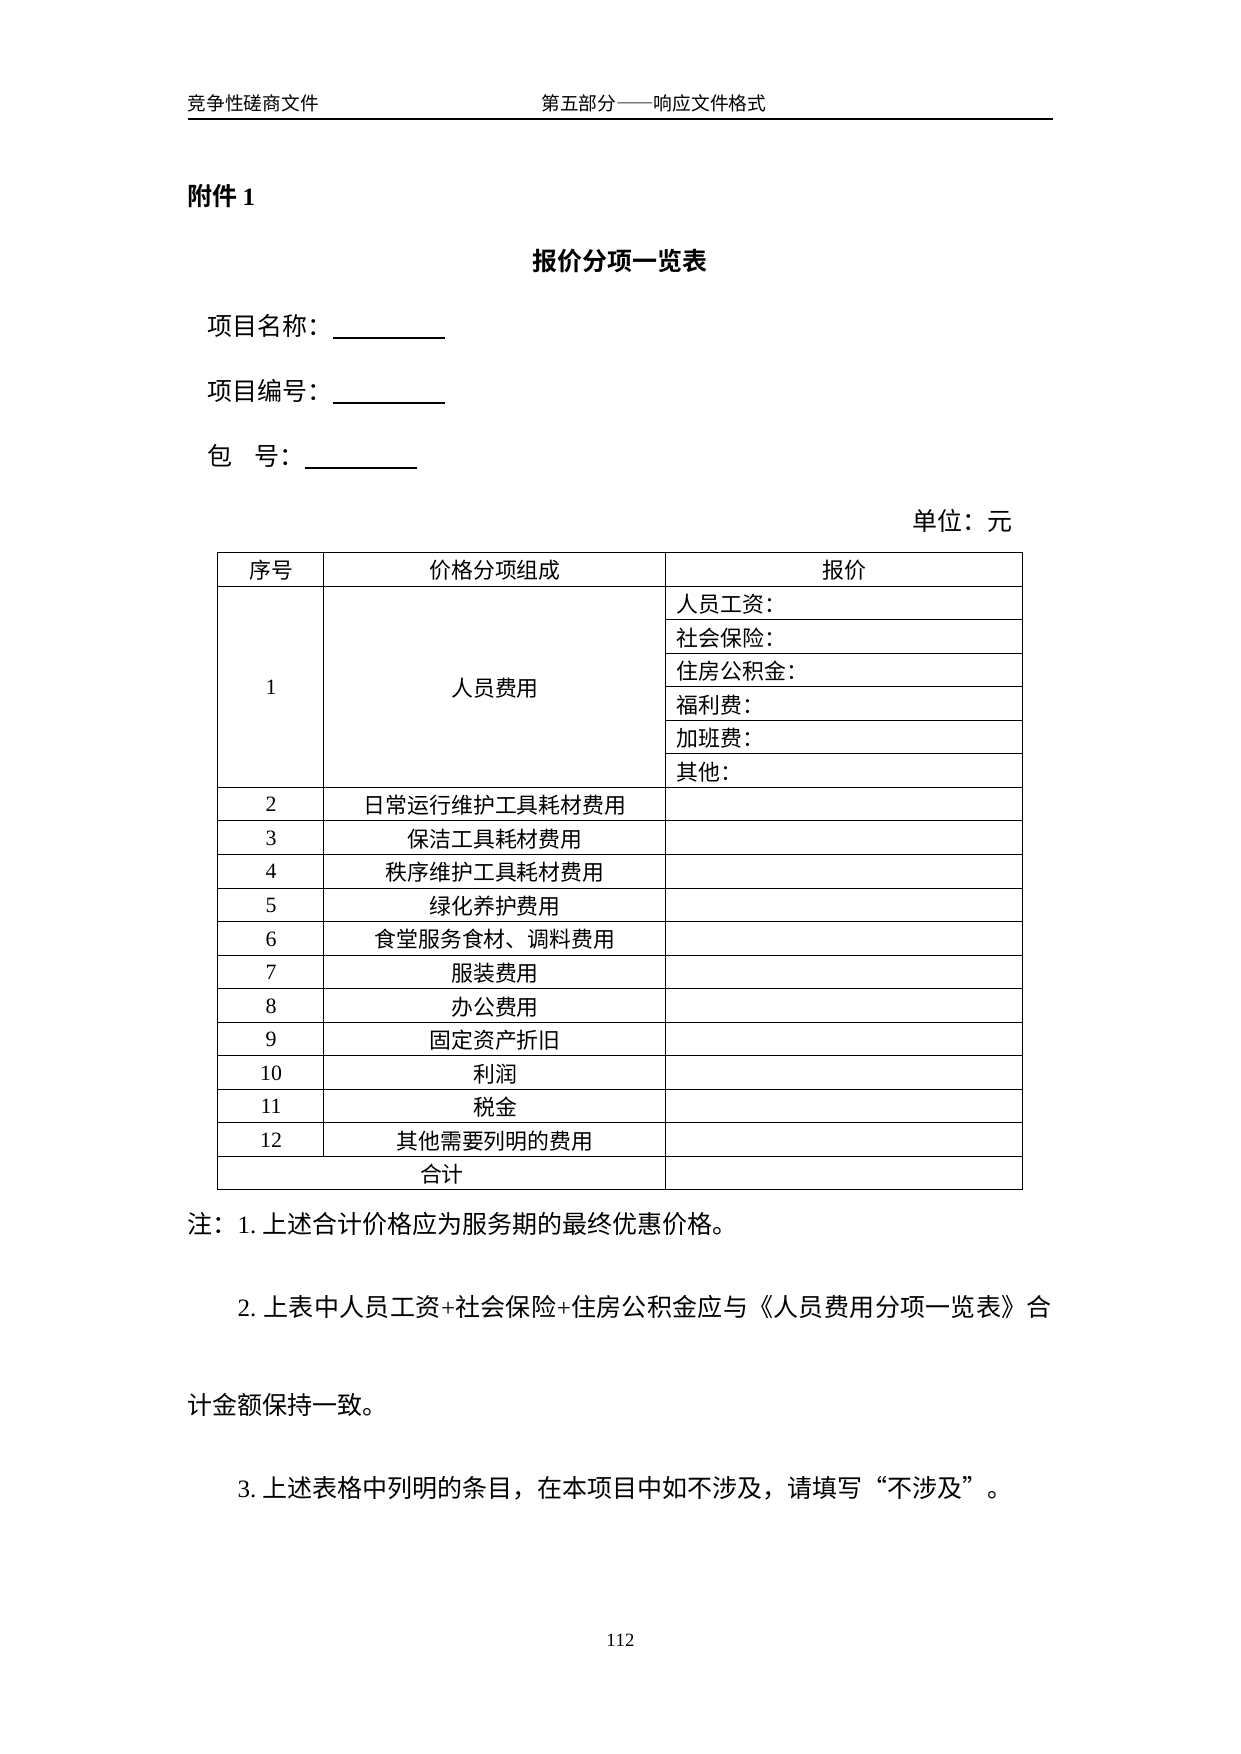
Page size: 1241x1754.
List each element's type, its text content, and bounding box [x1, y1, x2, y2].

table_cell 合计 [218, 1157, 665, 1189]
table_cell [666, 1056, 1022, 1089]
table_cell [666, 1023, 1022, 1055]
text 包 号： [207, 422, 1053, 487]
table_cell [666, 956, 1022, 988]
table_cell [666, 1157, 1022, 1189]
table_cell 1 [218, 587, 323, 787]
table_cell 日常运行维护工具耗材费用 [324, 788, 665, 820]
table_cell 服装费用 [324, 956, 665, 988]
table_cell [666, 788, 1022, 820]
table_cell [666, 1123, 1022, 1156]
text 项目名称： [207, 292, 1053, 357]
table_cell [666, 922, 1022, 954]
table_cell 4 [218, 855, 323, 887]
table_cell 秩序维护工具耗材费用 [324, 855, 665, 887]
table_cell [666, 889, 1022, 921]
table_cell 3 [218, 821, 323, 854]
text 报价分项一览表 [187, 227, 1053, 292]
table_cell 办公费用 [324, 989, 665, 1022]
table_header 序号 [218, 553, 323, 586]
table_cell 保洁工具耗材费用 [324, 821, 665, 854]
table_cell 税金 [324, 1090, 665, 1122]
table_cell 固定资产折旧 [324, 1023, 665, 1055]
table_cell 11 [218, 1090, 323, 1122]
table_cell 住房公积金： [666, 654, 1022, 686]
table_cell 人员工资： [666, 587, 1022, 619]
table_cell 绿化养护费用 [324, 889, 665, 921]
table_cell [666, 1090, 1022, 1122]
table_cell 10 [218, 1056, 323, 1089]
table_cell 社会保险： [666, 620, 1022, 653]
table_cell 福利费： [666, 687, 1022, 720]
table_cell 2 [218, 788, 323, 820]
table_cell 8 [218, 989, 323, 1022]
text 2. 上表中人员工资+社会保险+住房公积金应与《人员费用分项一览表》合计金额保持一致。 [187, 1273, 1053, 1436]
table_header 价格分项组成 [324, 553, 665, 586]
text 注：1. 上述合计价格应为服务期的最终优惠价格。 [187, 1190, 1053, 1255]
table_cell 利润 [324, 1056, 665, 1089]
table_cell 其他需要列明的费用 [324, 1123, 665, 1156]
table_cell 加班费： [666, 721, 1022, 753]
table_header 报价 [666, 553, 1022, 586]
table_cell 5 [218, 889, 323, 921]
table_cell [666, 855, 1022, 887]
table_cell [666, 821, 1022, 854]
table_cell 9 [218, 1023, 323, 1055]
table_cell 人员费用 [324, 587, 665, 787]
table_cell 其他： [666, 754, 1022, 787]
table_cell 7 [218, 956, 323, 988]
text 项目编号： [207, 357, 1053, 422]
text 附件1 [187, 162, 1053, 227]
table_cell 6 [218, 922, 323, 954]
text 3. 上述表格中列明的条目，在本项目中如不涉及，请填写“不涉及”。 [187, 1454, 1053, 1519]
table_cell [666, 989, 1022, 1022]
table_cell 食堂服务食材、调料费用 [324, 922, 665, 954]
text 单位：元 [187, 487, 1053, 552]
table_cell 12 [218, 1123, 323, 1156]
